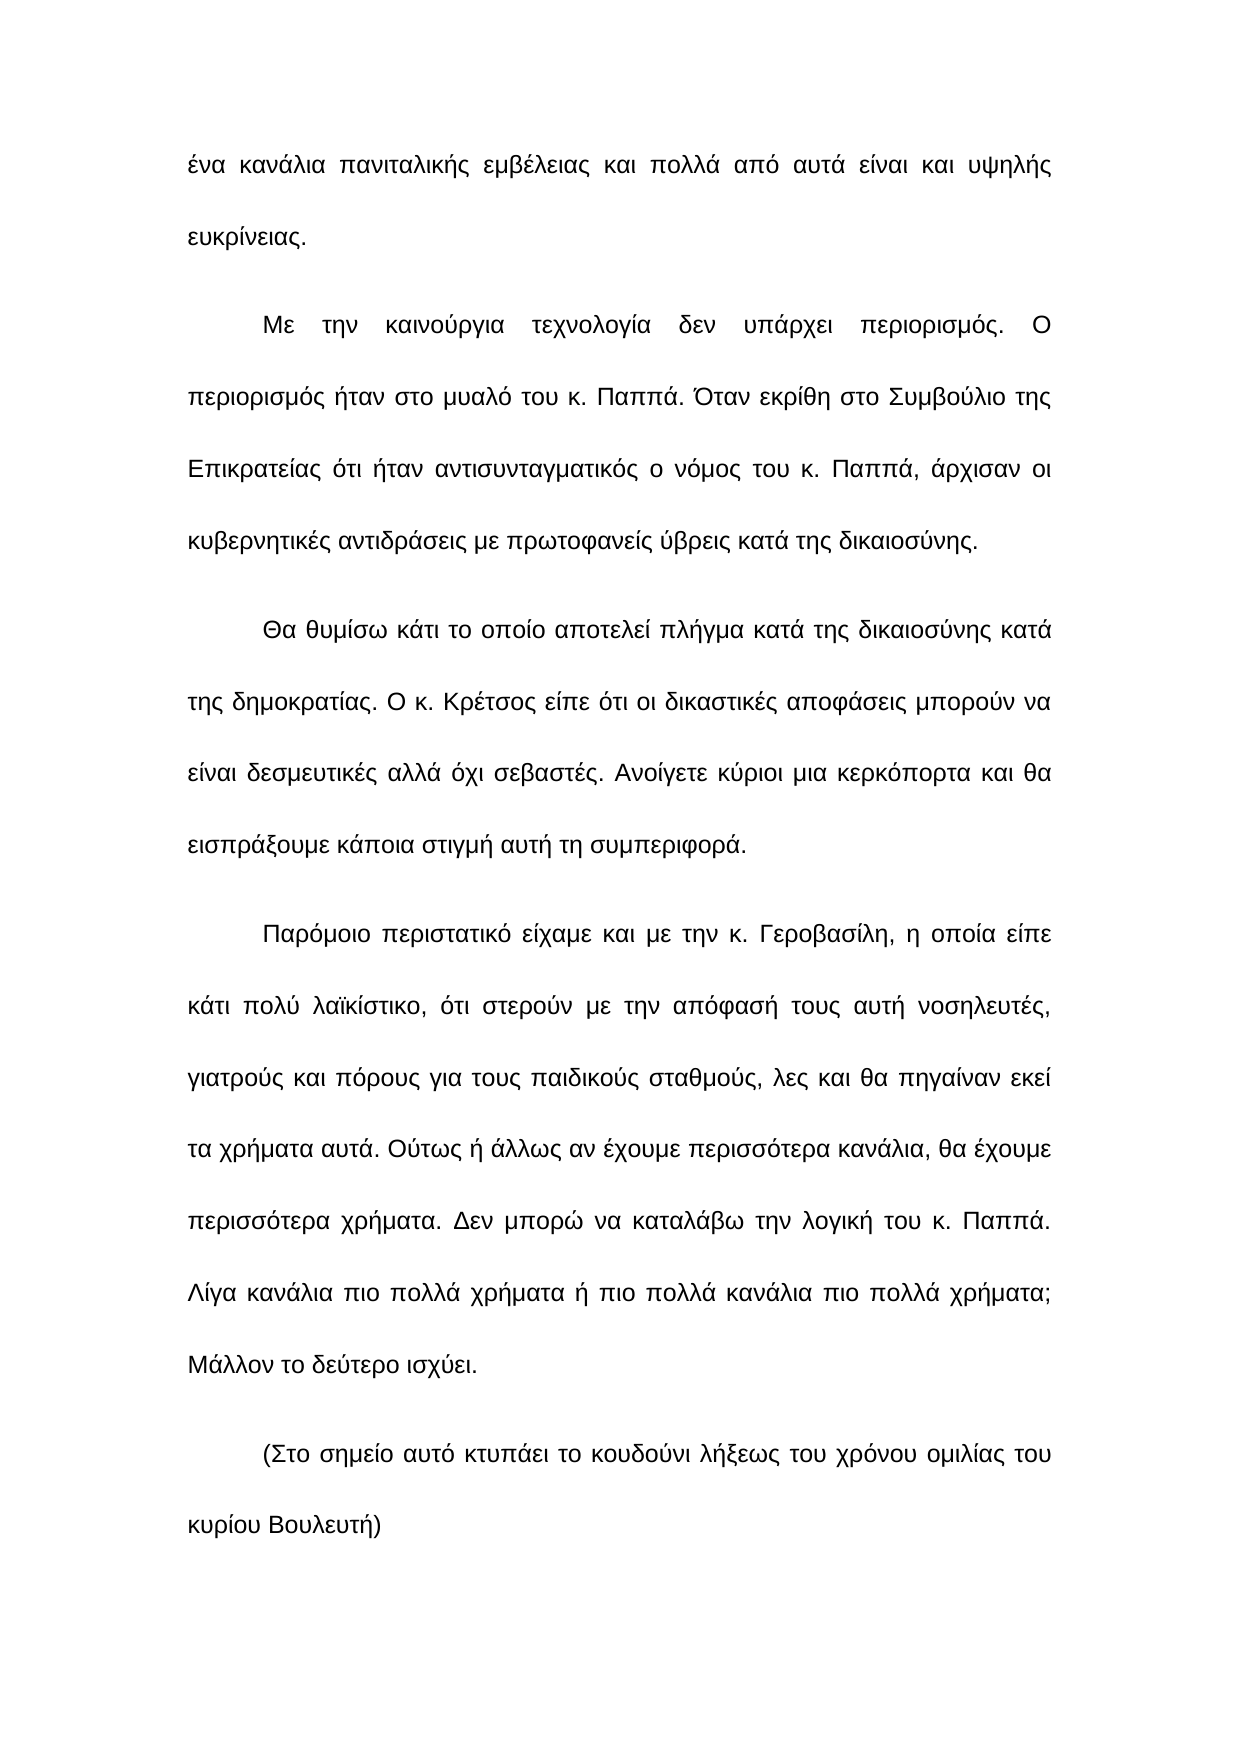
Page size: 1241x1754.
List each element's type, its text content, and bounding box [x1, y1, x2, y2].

text Θα θυμίσω κάτι το οποίο αποτελεί πλήγμα κατά της δικαιοσύνης κατά της δημοκρατίας. Ο κ. Κρέτσος είπε ότι οι δικαστικές αποφάσεις μπορούν να είναι δεσμευτικές αλλά όχι σεβαστές. Ανοίγετε κύριοι μια κερκόπορτα και θα εισπράξουμε κάποια στιγμή αυτή τη συμπεριφορά. [187, 614, 1053, 859]
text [187, 150, 1053, 251]
text (Στο σημείο αυτό κτυπάει το κουδούνι λήξεως του χρόνου ομιλίας του κυρίου Βουλευτή) [187, 1438, 1053, 1539]
text Με την καινούργια τεχνολογία δεν υπάρχει περιορισμός. Ο περιορισμός ήταν στο μυαλό του κ. Παππά. Όταν εκρίθη στο Συμβούλιο της Επικρατείας ότι ήταν αντισυνταγματικός ο νόμος του κ. Παππά, άρχισαν οι κυβερνητικές αντιδράσεις με πρωτοφανείς ύβρεις κατά της δικαιοσύνης. [187, 310, 1053, 555]
text Παρόμοιο περιστατικό είχαμε και με την κ. Γεροβασίλη, η οποία είπε κάτι πολύ λαϊκίστικο, ότι στερούν με την απόφασή τους αυτή νοσηλευτές, γιατρούς και πόρους για τους παιδικούς σταθμούς, λες και θα πηγαίναν εκεί τα χρήματα αυτά. Ούτως ή άλλως αν έχουμε περισσότερα κανάλια, θα έχουμε περισσότερα χρήματα. Δεν μπορώ να καταλάβω την λογική του κ. Παππά. Λίγα κανάλια πιο πολλά χρήματα ή πιο πολλά κανάλια πιο πολλά χρήματα; Μάλλον το δεύτερο ισχύει. [187, 919, 1053, 1379]
